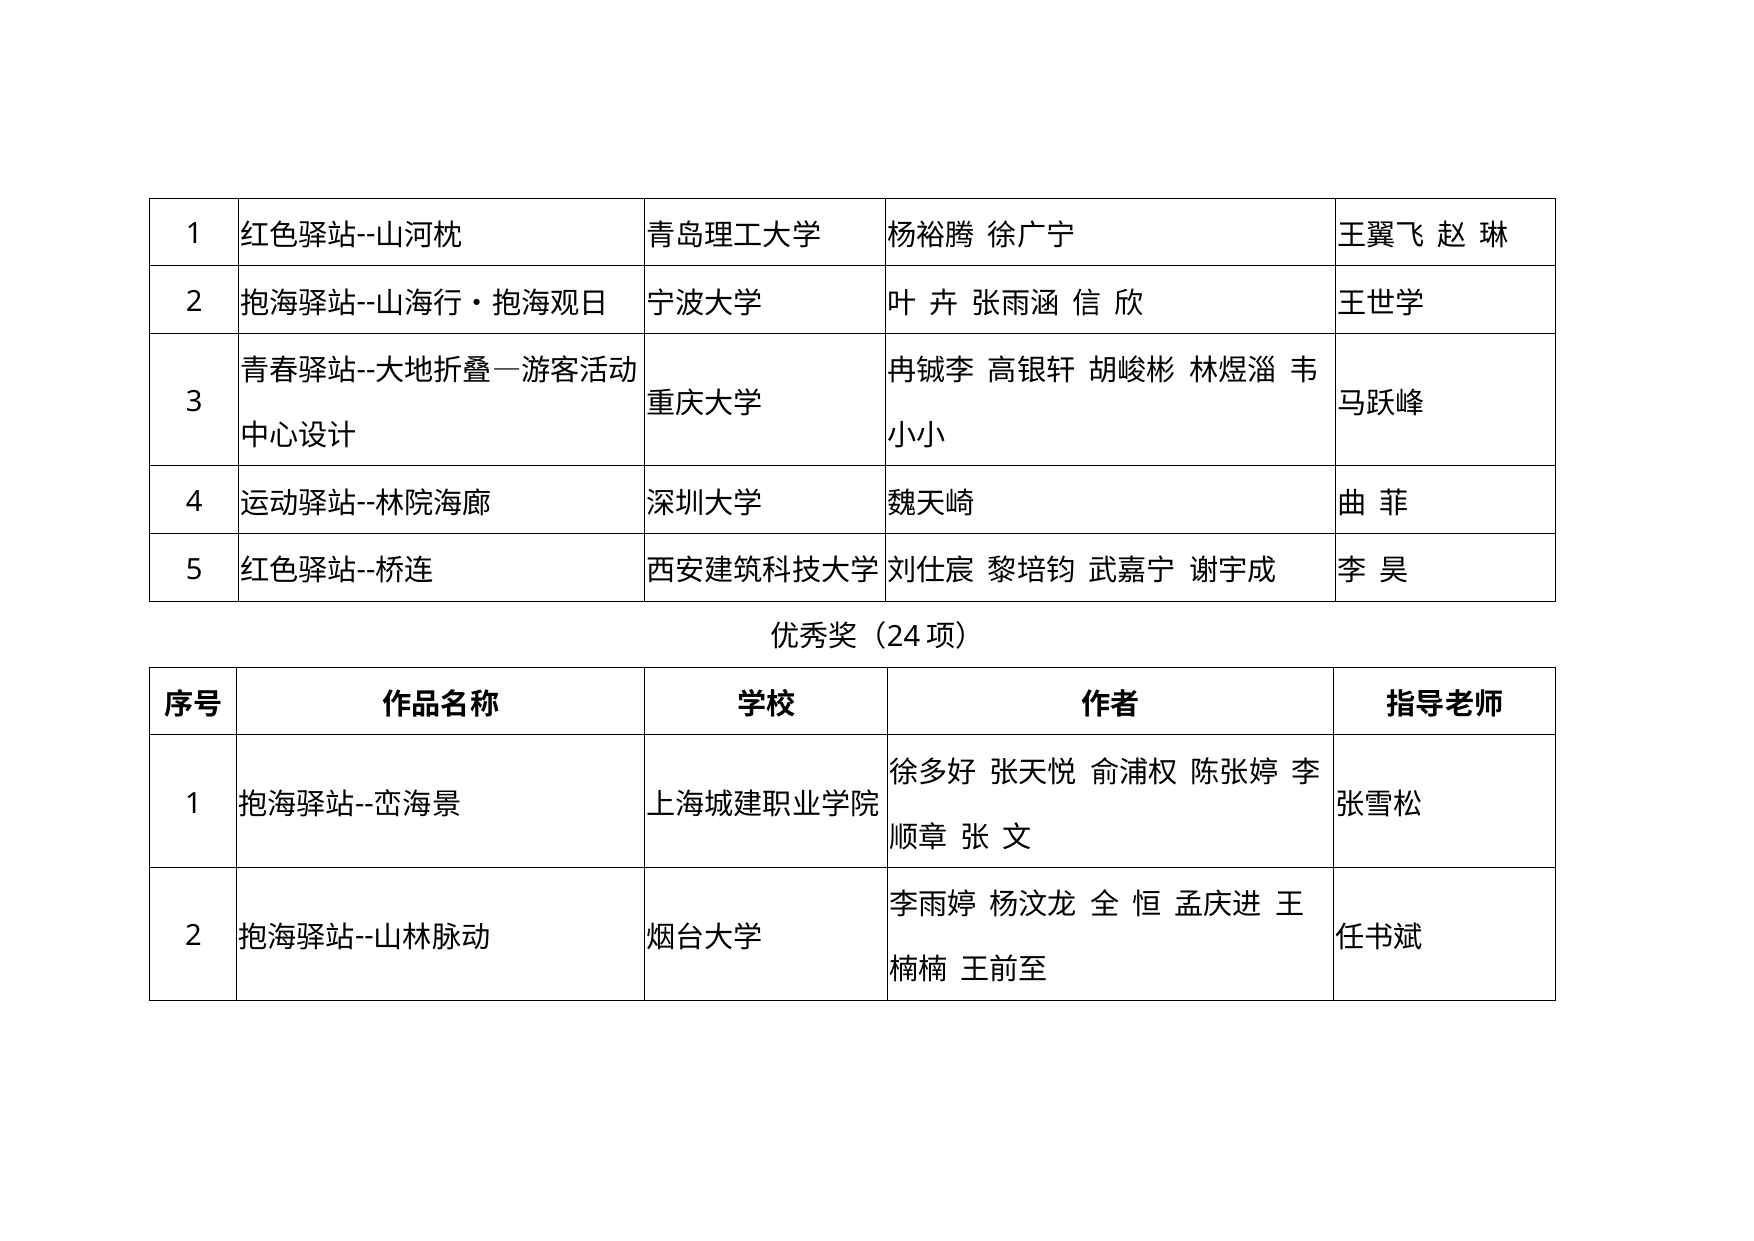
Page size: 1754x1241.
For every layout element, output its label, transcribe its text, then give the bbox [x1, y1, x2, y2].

table_cell 马跃峰 [1336, 334, 1555, 465]
table_cell 烟台大学 [645, 868, 887, 999]
text 优秀奖（24项） [150, 602, 1604, 667]
table_cell 2 [150, 868, 236, 999]
table_cell 重庆大学 [645, 334, 885, 465]
table_cell 冉铖李 高银轩 胡峻彬 林煜淄 韦小小 [886, 334, 1335, 465]
table_cell 2 [150, 266, 238, 333]
table_header 学校 [645, 668, 887, 734]
table_cell 1 [150, 199, 238, 265]
table_cell 叶 卉 张雨涵 信 欣 [886, 266, 1335, 333]
table_cell 张雪松 [1334, 735, 1555, 867]
table_header 作者 [888, 668, 1333, 734]
table_cell 3 [150, 334, 238, 465]
table_cell 深圳大学 [645, 466, 885, 533]
table_cell 4 [150, 466, 238, 533]
table_header 指导老师 [1334, 668, 1555, 734]
table_cell 魏天崎 [886, 466, 1335, 533]
table_header 序号 [150, 668, 236, 734]
table_cell 李雨婷 杨汶龙 全 恒 孟庆进 王楠楠 王前至 [888, 868, 1333, 999]
table_cell 青岛理工大学 [645, 199, 885, 265]
table_cell 徐多好 张天悦 俞浦权 陈张婷 李顺章 张 文 [888, 735, 1333, 867]
table_cell 杨裕腾 徐广宁 [886, 199, 1335, 265]
table_cell 曲 菲 [1336, 466, 1555, 533]
table_cell 抱海驿站--山林脉动 [237, 868, 644, 999]
table_cell 王翼飞 赵 琳 [1336, 199, 1555, 265]
table_cell 运动驿站--林院海廊 [239, 466, 644, 533]
table_cell 刘仕宸 黎培钧 武嘉宁 谢宇成 [886, 534, 1335, 601]
table_cell 上海城建职业学院 [645, 735, 887, 867]
table_cell 红色驿站--桥连 [239, 534, 644, 601]
table_cell 1 [150, 735, 236, 867]
table_cell 王世学 [1336, 266, 1555, 333]
table_cell 西安建筑科技大学 [645, 534, 885, 601]
table_cell 5 [150, 534, 238, 601]
table_header 作品名称 [237, 668, 644, 734]
table_cell 青春驿站--大地折叠—游客活动中心设计 [239, 334, 644, 465]
table_cell 宁波大学 [645, 266, 885, 333]
table_cell 抱海驿站--山海行•抱海观日 [239, 266, 644, 333]
table_cell 红色驿站--山河枕 [239, 199, 644, 265]
table_cell 任书斌 [1334, 868, 1555, 999]
table_cell 抱海驿站--峦海景 [237, 735, 644, 867]
table_cell 李 昊 [1336, 534, 1555, 601]
